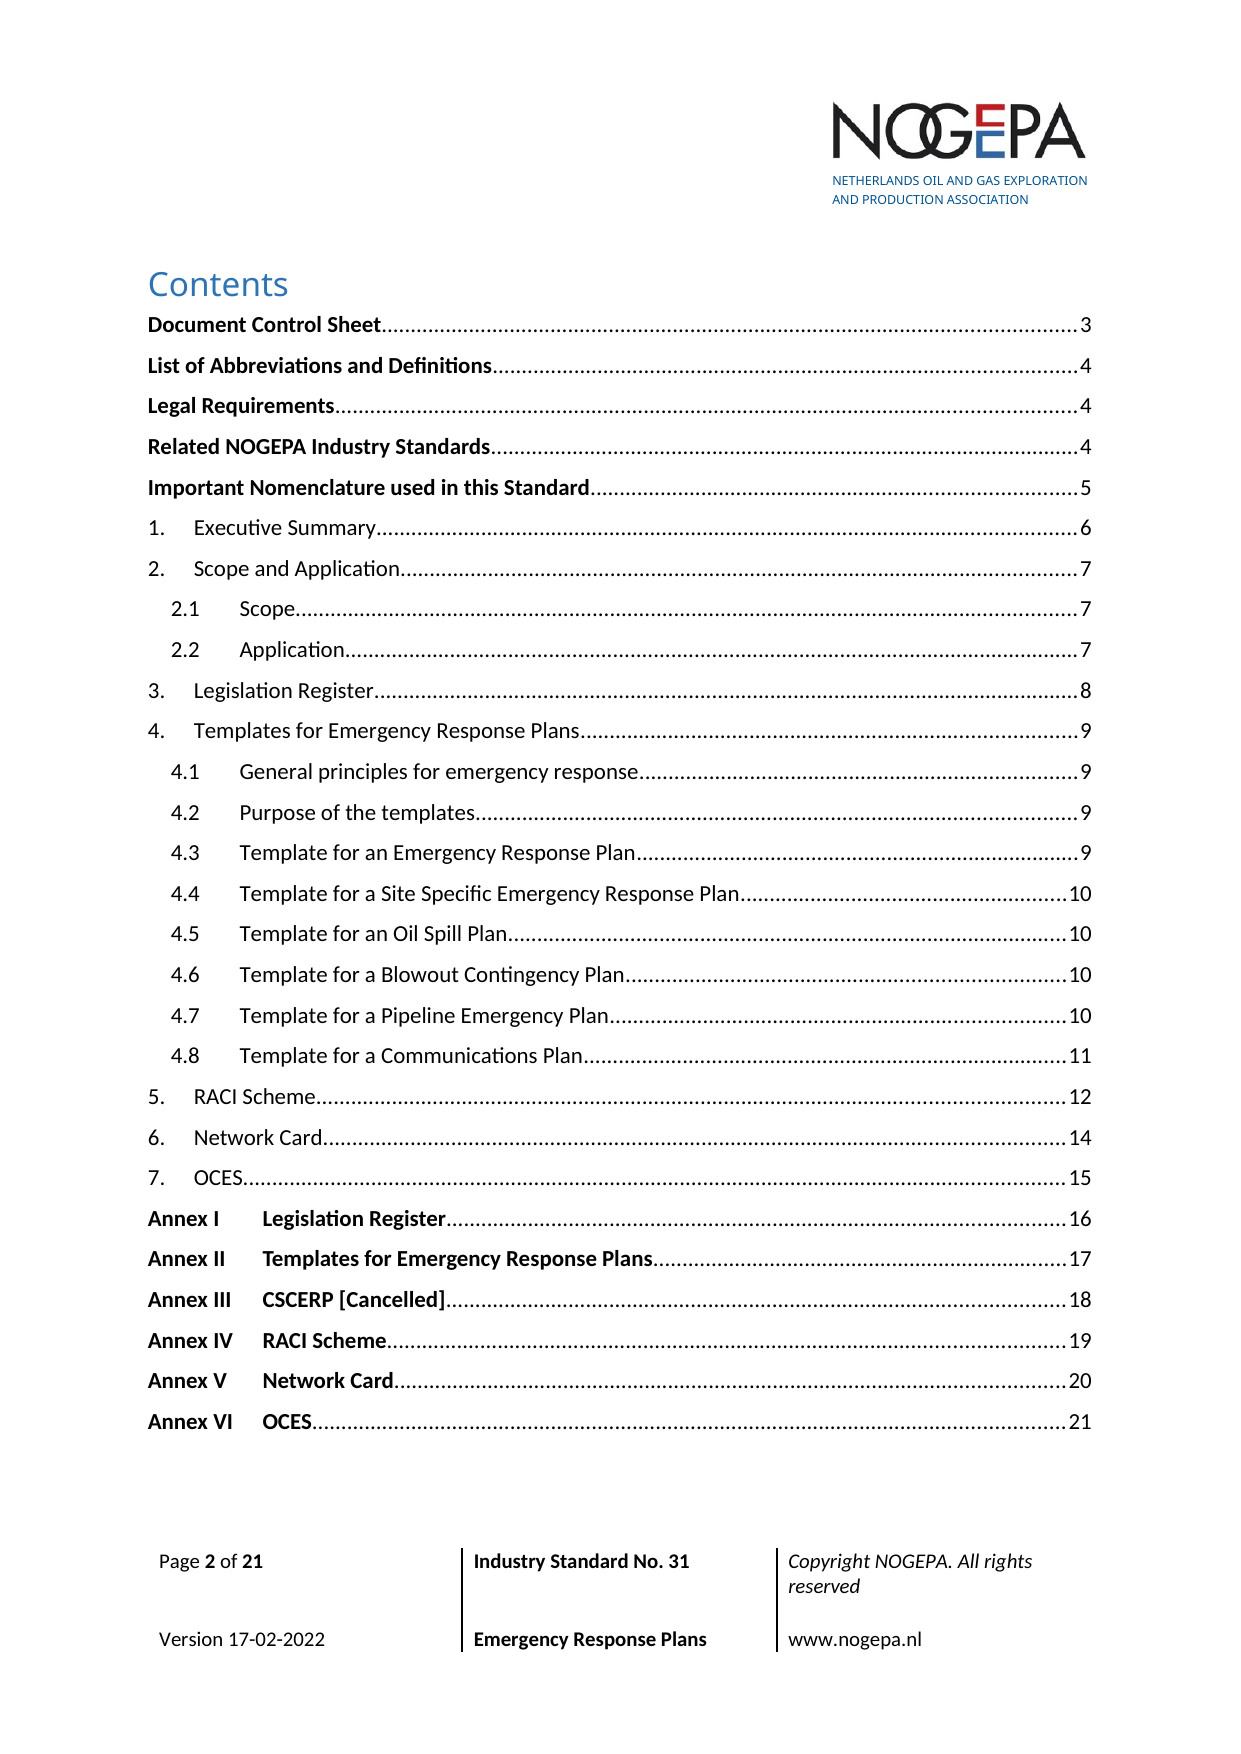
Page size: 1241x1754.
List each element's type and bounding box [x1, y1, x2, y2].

picture [825, 95, 1094, 165]
